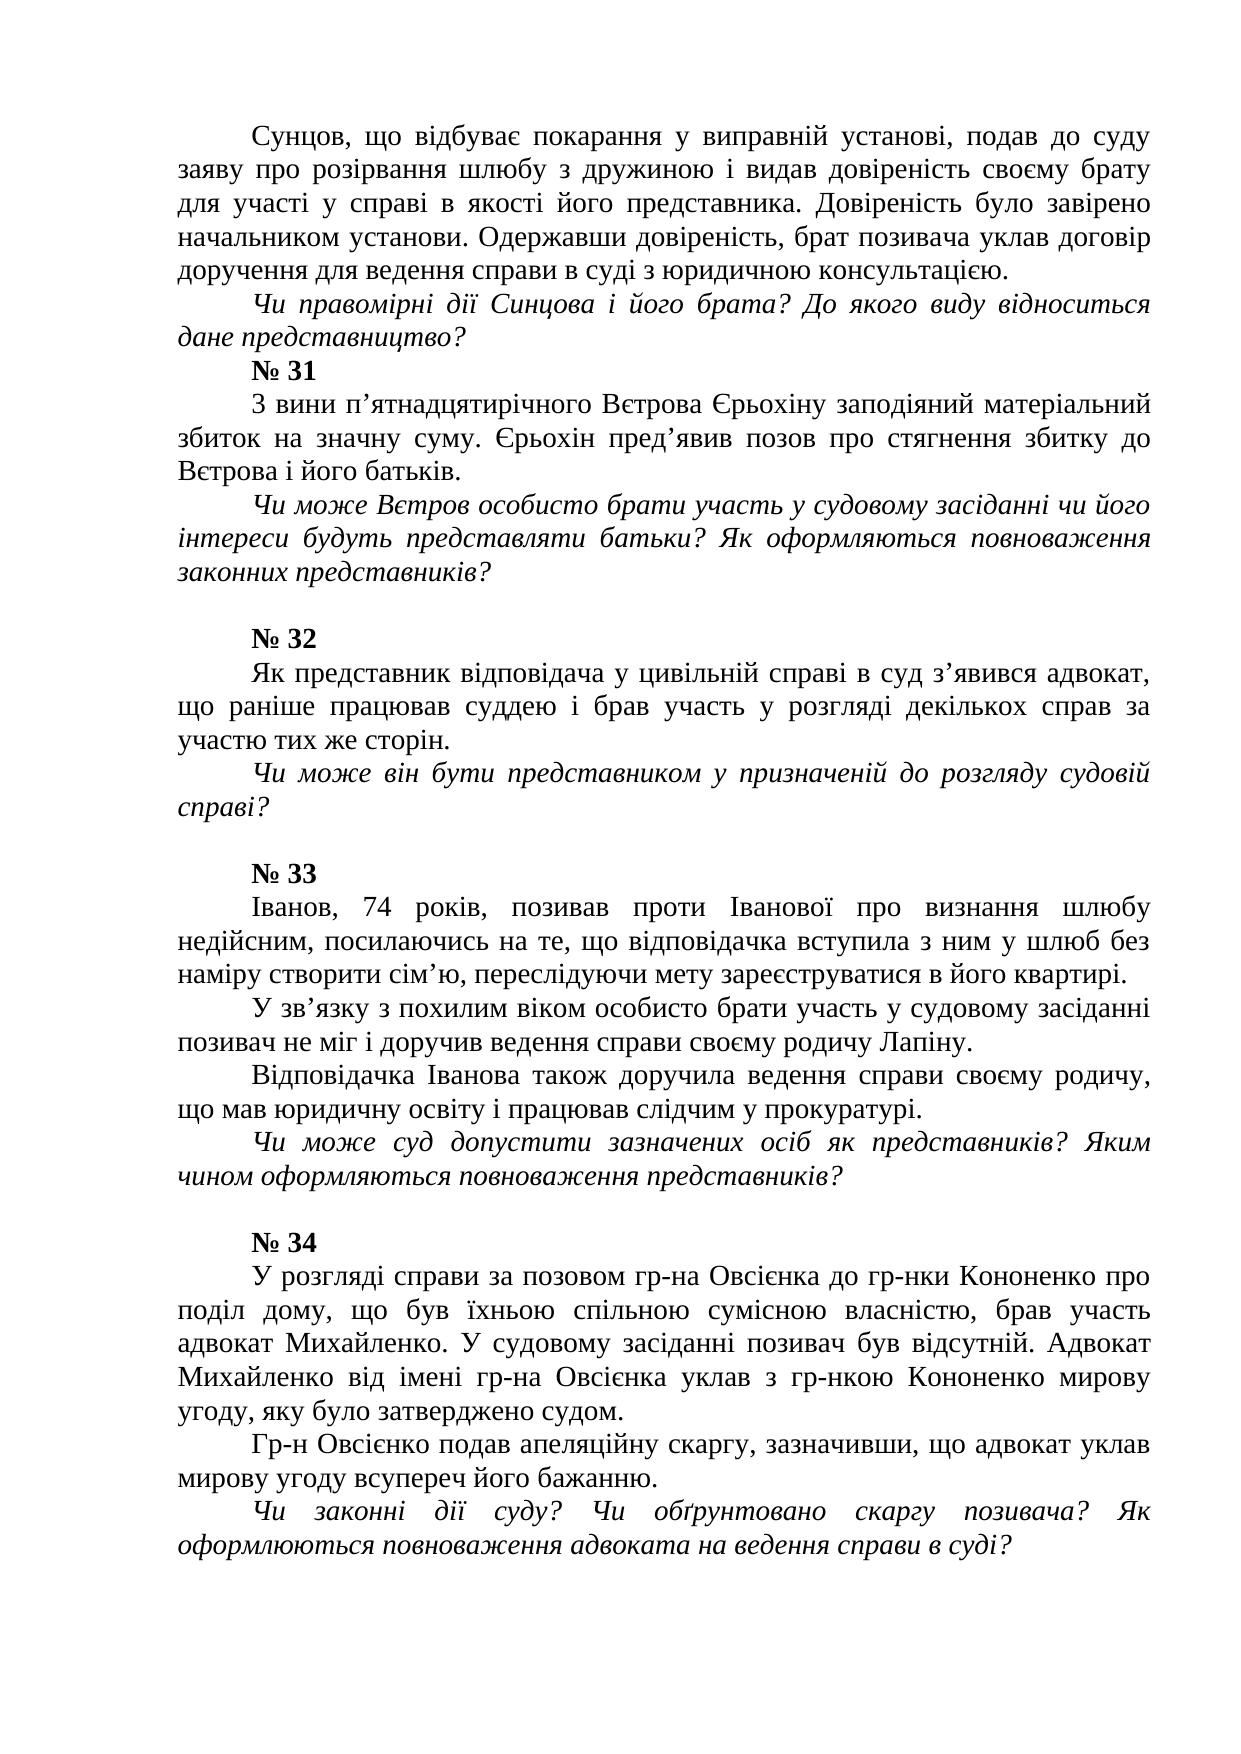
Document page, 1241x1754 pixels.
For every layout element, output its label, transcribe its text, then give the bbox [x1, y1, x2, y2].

text Як представник відповідача у цивільній справі в суд з’явився адвокат, що раніше працював суддею і брав участь у розгляді декількох справ за участю тих же сторін. [177, 655, 1152, 755]
text № 31 [177, 353, 1152, 386]
text Гр-н Овсієнко подав апеляційну скаргу, зазначивши, що адвокат уклав мирову угоду всупереч його бажанню. [177, 1426, 1152, 1493]
text Чи може суд допустити зазначених осіб як представників? Яким чином оформляються повноваження представників? [177, 1124, 1152, 1191]
text Чи може Вєтров особисто брати участь у судовому засіданні чи його інтереси будуть представляти батьки? Як оформляються повноваження законних представників? [177, 487, 1152, 588]
text Сунцов, що відбуває покарання у виправній установі, подав до суду заяву про розірвання шлюбу з дружиною і видав довіреність своєму брату для участі у справі в якості його представника. Довіреність було завірено начальником установи. Одержавши довіреність, брат позивача уклав договір доручення для ведення справи в суді з юридичною консультацією. [177, 118, 1152, 286]
text Чи законні дії суду? Чи обґрунтовано скаргу позивача? Як оформлюються повноваження адвоката на ведення справи в суді? [177, 1493, 1152, 1560]
text Іванов, 74 років, позивав проти Іванової про визнання шлюбу недійсним, посилаючись на те, що відповідачка вступила з ним у шлюб без наміру створити сім’ю, переслідуючи мету зареєструватися в його квартирі. [177, 889, 1152, 990]
text Чи правомірні дії Синцова і його брата? До якого виду відноситься дане представництво? [177, 286, 1152, 353]
text У зв’язку з похилим віком особисто брати участь у судовому засіданні позивач не міг і доручив ведення справи своєму родичу Лапіну. [177, 990, 1152, 1057]
text № 32 [177, 621, 1152, 655]
text У розгляді справи за позовом гр-на Овсієнка до гр-нки Кононенко про поділ дому, що був їхньою спільною сумісною власністю, брав участь адвокат Михайленко. У судовому засіданні позивач був відсутній. Адвокат Михайленко від імені гр-на Овсієнка уклав з гр-нкою Кононенко мирову угоду, яку було затверджено судом. [177, 1258, 1152, 1426]
text Відповідачка Іванова також доручила ведення справи своєму родичу, що мав юридичну освіту і працював слідчим у прокуратурі. [177, 1057, 1152, 1124]
text № 33 [177, 856, 1152, 889]
text № 34 [177, 1225, 1152, 1258]
text Чи може він бути представником у призначеній до розгляду судовій справі? [177, 755, 1152, 822]
text 3 вини п’ятнадцятирічного Вєтрова Єрьохіну заподіяний матеріальний збиток на значну суму. Єрьохін пред’явив позов про стягнення збитку до Вєтрова і його батьків. [177, 386, 1152, 487]
